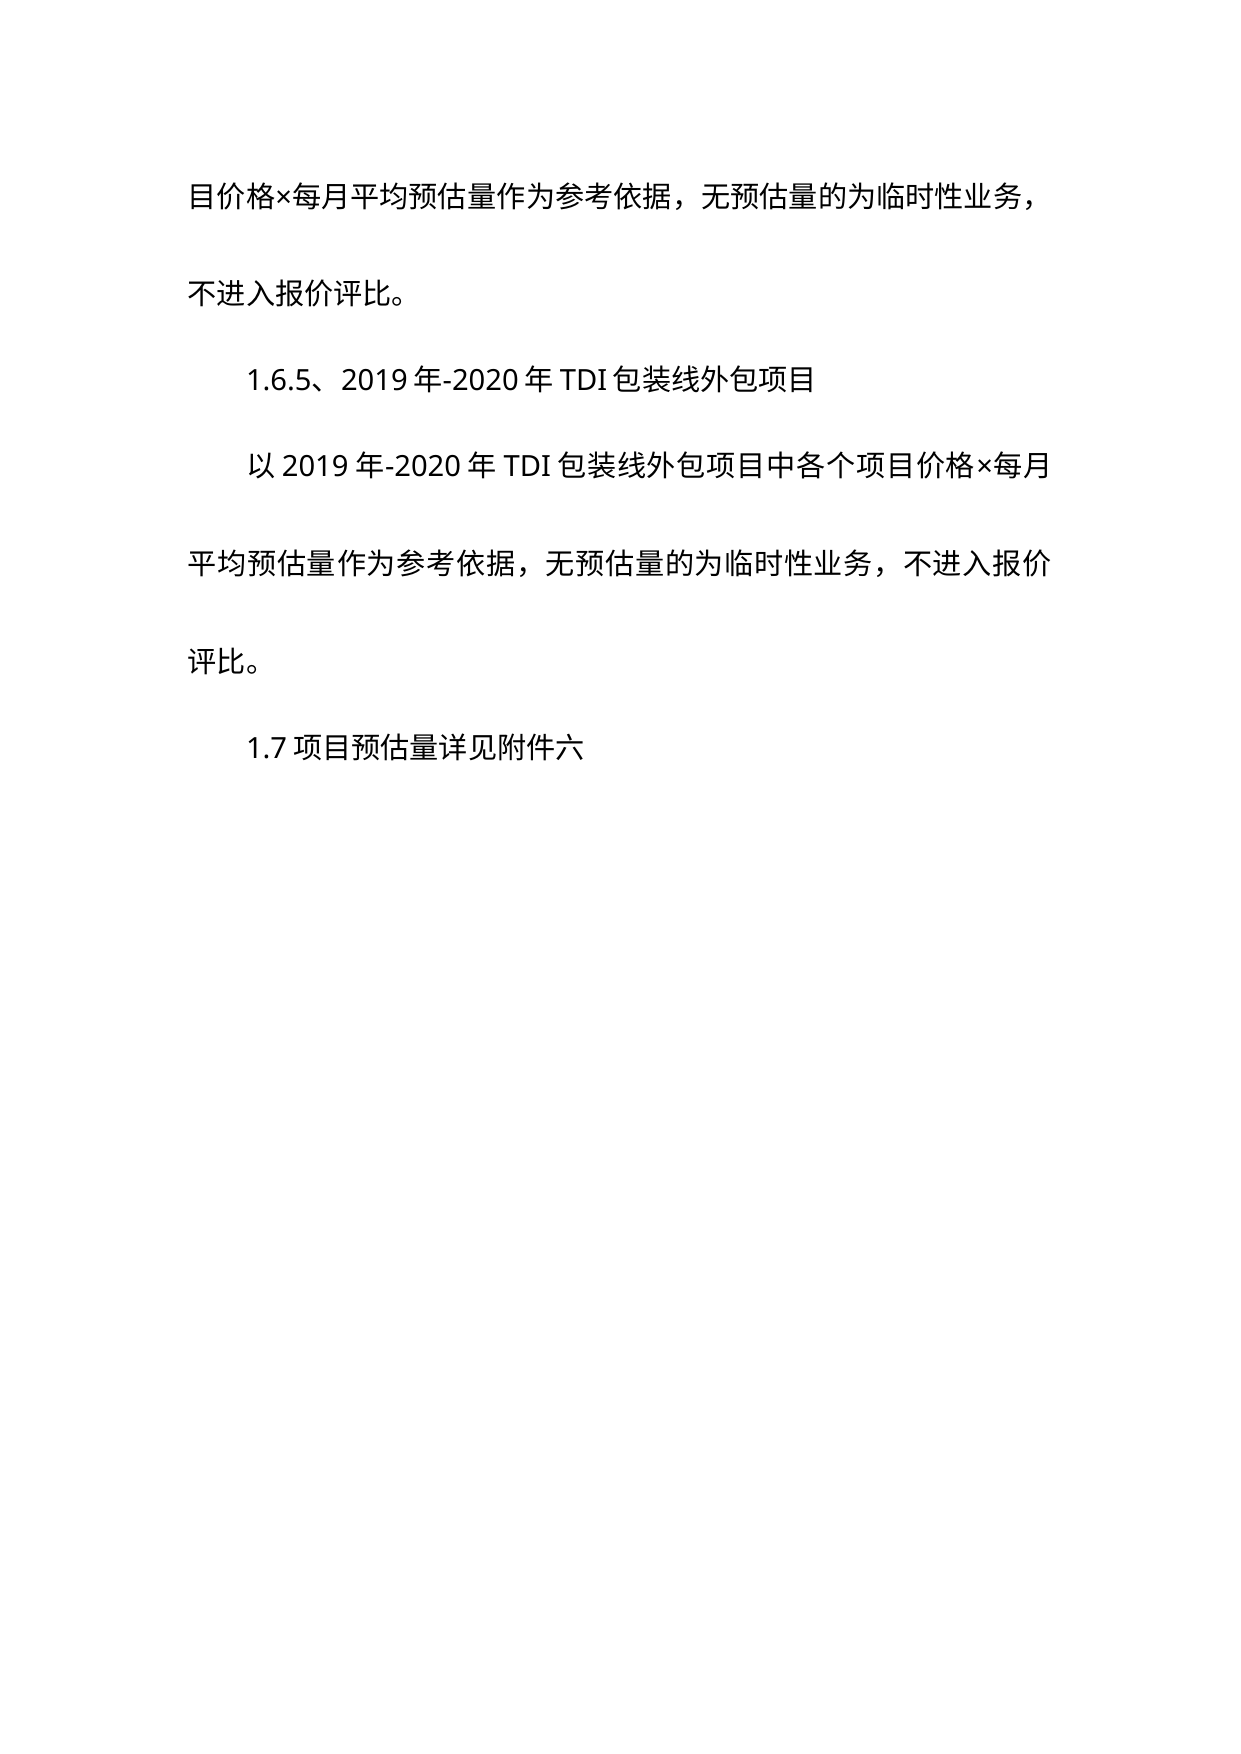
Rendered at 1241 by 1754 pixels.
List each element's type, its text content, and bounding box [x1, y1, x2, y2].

text 1.7项目预估量详见附件六 [187, 713, 1053, 778]
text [187, 162, 1053, 324]
text 1.6.5、2019年-2020年TDI包装线外包项目 [187, 346, 1053, 411]
text 以2019年-2020年TDI包装线外包项目中各个项目价格×每月平均预估量作为参考依据，无预估量的为临时性业务，不进入报价评比。 [187, 432, 1053, 692]
